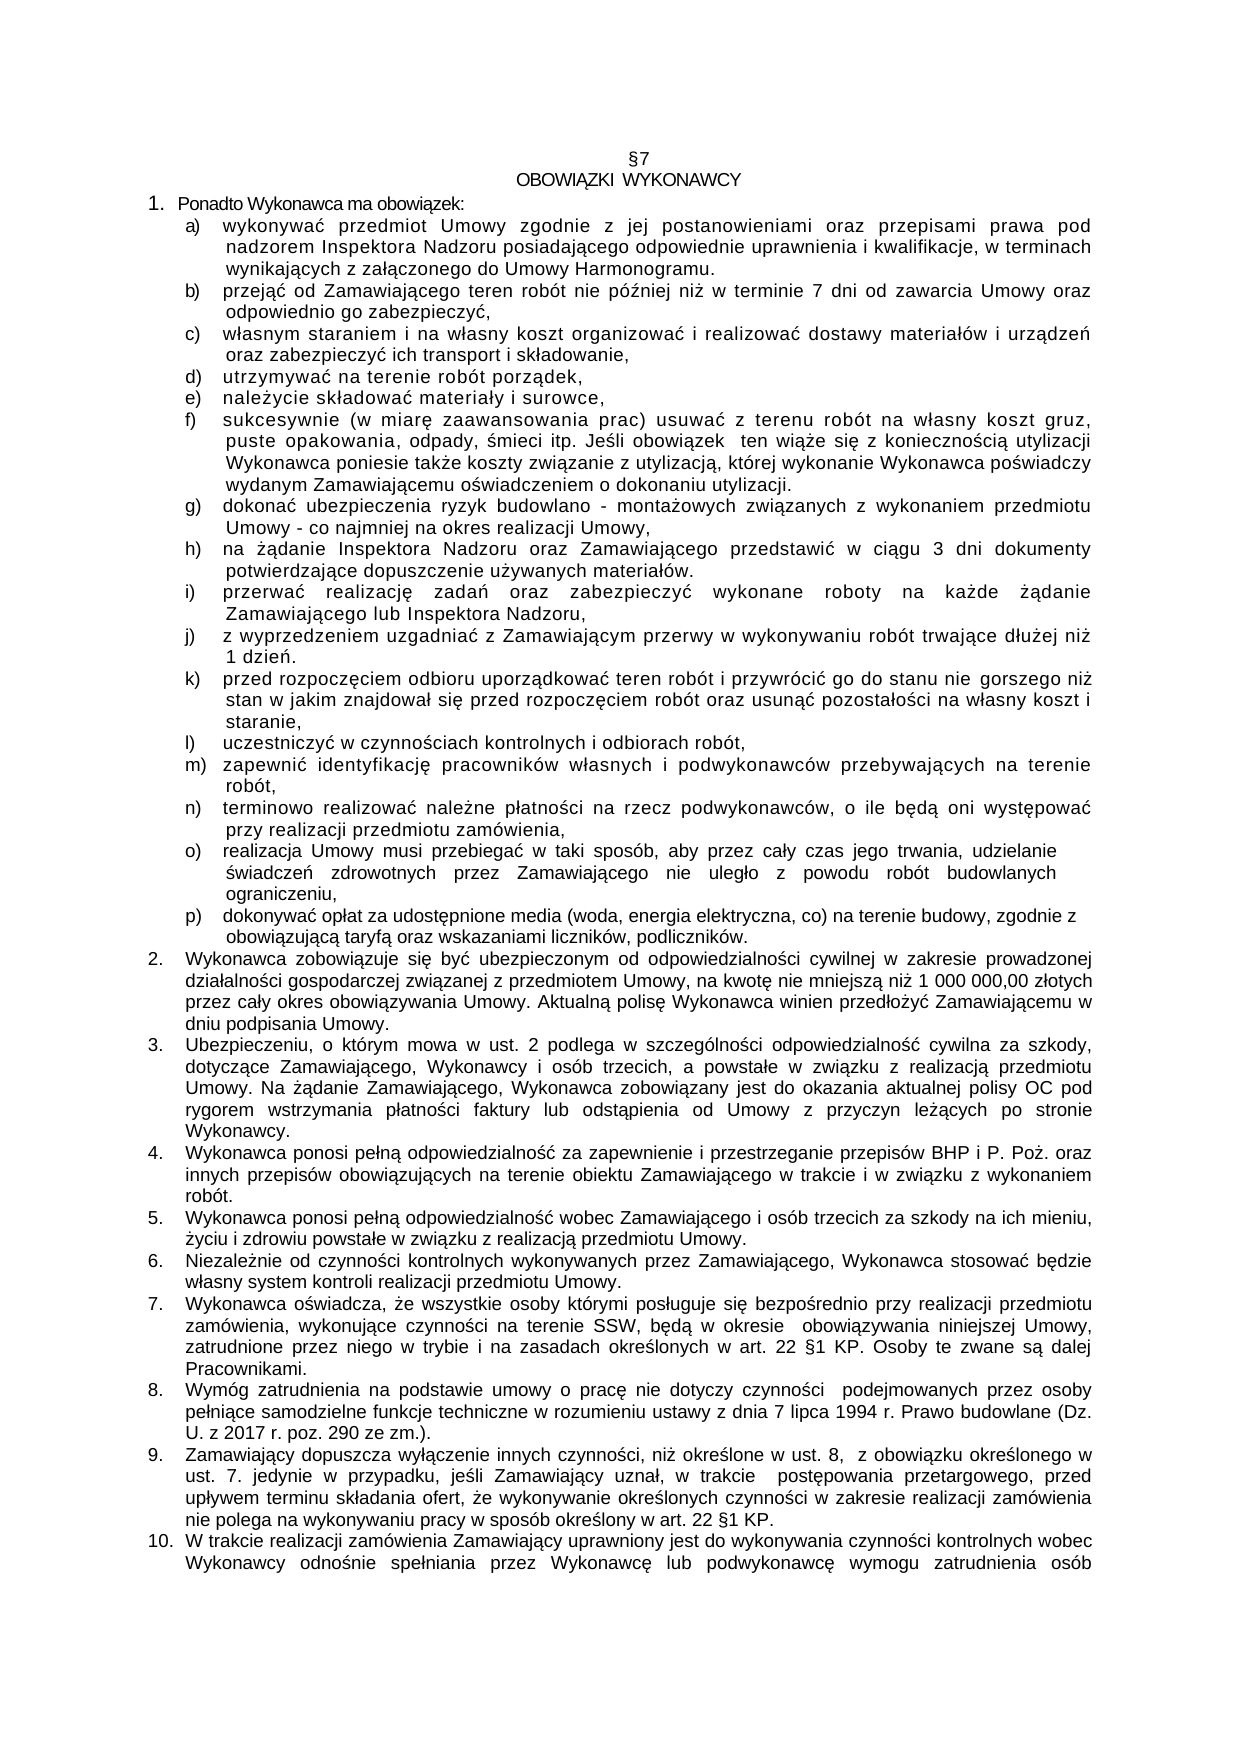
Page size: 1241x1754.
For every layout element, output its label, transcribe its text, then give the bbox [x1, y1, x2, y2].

list Wymóg zatrudnienia na podstawie umowy o pracę nie dotyczy czynności podejmowanych przez osoby pełniące samodzielne funkcje techniczne w rozumieniu ustawy z dnia 7 lipca 1994 r. Prawo budowlane (Dz. U. z 2017 r. poz. 290 ze zm.). [148, 1379, 1093, 1444]
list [148, 1530, 1093, 1573]
list Niezależnie od czynności kontrolnych wykonywanych przez Zamawiającego, Wykonawca stosować będzie własny system kontroli realizacji przedmiotu Umowy. [148, 1250, 1093, 1293]
list z wyprzedzeniem uzgadniać z Zamawiającym przerwy w wykonywaniu robót trwające dłużej niż 1 dzień. [185, 624, 1093, 667]
list Wykonawca ponosi pełną odpowiedzialność wobec Zamawiającego i osób trzecich za szkody na ich mieniu, życiu i zdrowiu powstałe w związku z realizacją przedmiotu Umowy. [148, 1207, 1093, 1250]
list Wykonawca ponosi pełną odpowiedzialność za zapewnienie i przestrzeganie przepisów BHP i P. Poż. oraz innych przepisów obowiązujących na terenie obiektu Zamawiającego w trakcie i w związku z wykonaniem robót. [148, 1142, 1093, 1207]
list Ponadto Wykonawca ma obowiązek: [148, 191, 1093, 215]
list wykonywać przedmiot Umowy zgodnie z jej postanowieniami oraz przepisami prawa pod nadzorem Inspektora Nadzoru posiadającego odpowiednie uprawnienia i kwalifikacje, w terminach wynikających z załączonego do Umowy Harmonogramu. [185, 215, 1093, 279]
list należycie składować materiały i surowce, [185, 387, 1093, 409]
list terminowo realizować należne płatności na rzecz podwykonawców, o ile będą oni występować przy realizacji przedmiotu zamówienia, [185, 797, 1093, 840]
list Wykonawca zobowiązuje się być ubezpieczonym od odpowiedzialności cywilnej w zakresie prowadzonej działalności gospodarczej związanej z przedmiotem Umowy, na kwotę nie mniejszą niż 1 000 000,00 złotych przez cały okres obowiązywania Umowy. Aktualną polisę Wykonawca winien przedłożyć Zamawiającemu w dniu podpisania Umowy. [148, 948, 1093, 1034]
list na żądanie Inspektora Nadzoru oraz Zamawiającego przedstawić w ciągu 3 dni dokumenty potwierdzające dopuszczenie używanych materiałów. [185, 538, 1093, 581]
list dokonać ubezpieczenia ryzyk budowlano - montażowych związanych z wykonaniem przedmiotu Umowy - co najmniej na okres realizacji Umowy, [185, 495, 1093, 538]
text OBOWIĄZKI WYKONAWCY [167, 169, 1092, 191]
list dokonywać opłat za udostępnione media (woda, energia elektryczna, co) na terenie budowy, zgodnie z obowiązującą taryfą oraz wskazaniami liczników, podliczników. [185, 905, 1093, 948]
list własnym staraniem i na własny koszt organizować i realizować dostawy materiałów i urządzeń oraz zabezpieczyć ich transport i składowanie, [185, 322, 1093, 366]
list utrzymywać na terenie robót porządek, [185, 366, 1093, 387]
list Wykonawca oświadcza, że wszystkie osoby którymi posługuje się bezpośrednio przy realizacji przedmiotu zamówienia, wykonujące czynności na terenie SSW, będą w okresie obowiązywania niniejszej Umowy, zatrudnione przez niego w trybie i na zasadach określonych w art. 22 §1 KP. Osoby te zwane są dalej Pracownikami. [148, 1293, 1093, 1379]
list realizacja Umowy musi przebiegać w taki sposób, aby przez cały czas jego trwania, udzielanie świadczeń zdrowotnych przez Zamawiającego nie uległo z powodu robót budowlanych ograniczeniu, [185, 840, 1057, 905]
text §7 [185, 148, 1093, 169]
list zapewnić identyfikację pracowników własnych i podwykonawców przebywających na terenie robót, [185, 754, 1093, 797]
list przed rozpoczęciem odbioru uporządkować teren robót i przywrócić go do stanu nie gorszego niż stan w jakim znajdował się przed rozpoczęciem robót oraz usunąć pozostałości na własny koszt i staranie, [185, 667, 1093, 732]
list sukcesywnie (w miarę zaawansowania prac) usuwać z terenu robót na własny koszt gruz, puste opakowania, odpady, śmieci itp. Jeśli obowiązek ten wiąże się z koniecznością utylizacji Wykonawca poniesie także koszty związanie z utylizacją, której wykonanie Wykonawca poświadczy wydanym Zamawiającemu oświadczeniem o dokonaniu utylizacji. [185, 409, 1093, 495]
list przejąć od Zamawiającego teren robót nie później niż w terminie 7 dni od zawarcia Umowy oraz odpowiednio go zabezpieczyć, [185, 279, 1093, 322]
list uczestniczyć w czynnościach kontrolnych i odbiorach robót, [185, 732, 1093, 754]
list Ubezpieczeniu, o którym mowa w ust. 2 podlega w szczególności odpowiedzialność cywilna za szkody, dotyczące Zamawiającego, Wykonawcy i osób trzecich, a powstałe w związku z realizacją przedmiotu Umowy. Na żądanie Zamawiającego, Wykonawca zobowiązany jest do okazania aktualnej polisy OC pod rygorem wstrzymania płatności faktury lub odstąpienia od Umowy z przyczyn leżących po stronie Wykonawcy. [148, 1034, 1093, 1142]
list przerwać realizację zadań oraz zabezpieczyć wykonane roboty na każde żądanie Zamawiającego lub Inspektora Nadzoru, [185, 581, 1093, 624]
list Zamawiający dopuszcza wyłączenie innych czynności, niż określone w ust. 8, z obowiązku określonego w ust. 7. jedynie w przypadku, jeśli Zamawiający uznał, w trakcie postępowania przetargowego, przed upływem terminu składania ofert, że wykonywanie określonych czynności w zakresie realizacji zamówienia nie polega na wykonywaniu pracy w sposób określony w art. 22 §1 KP. [148, 1444, 1093, 1530]
